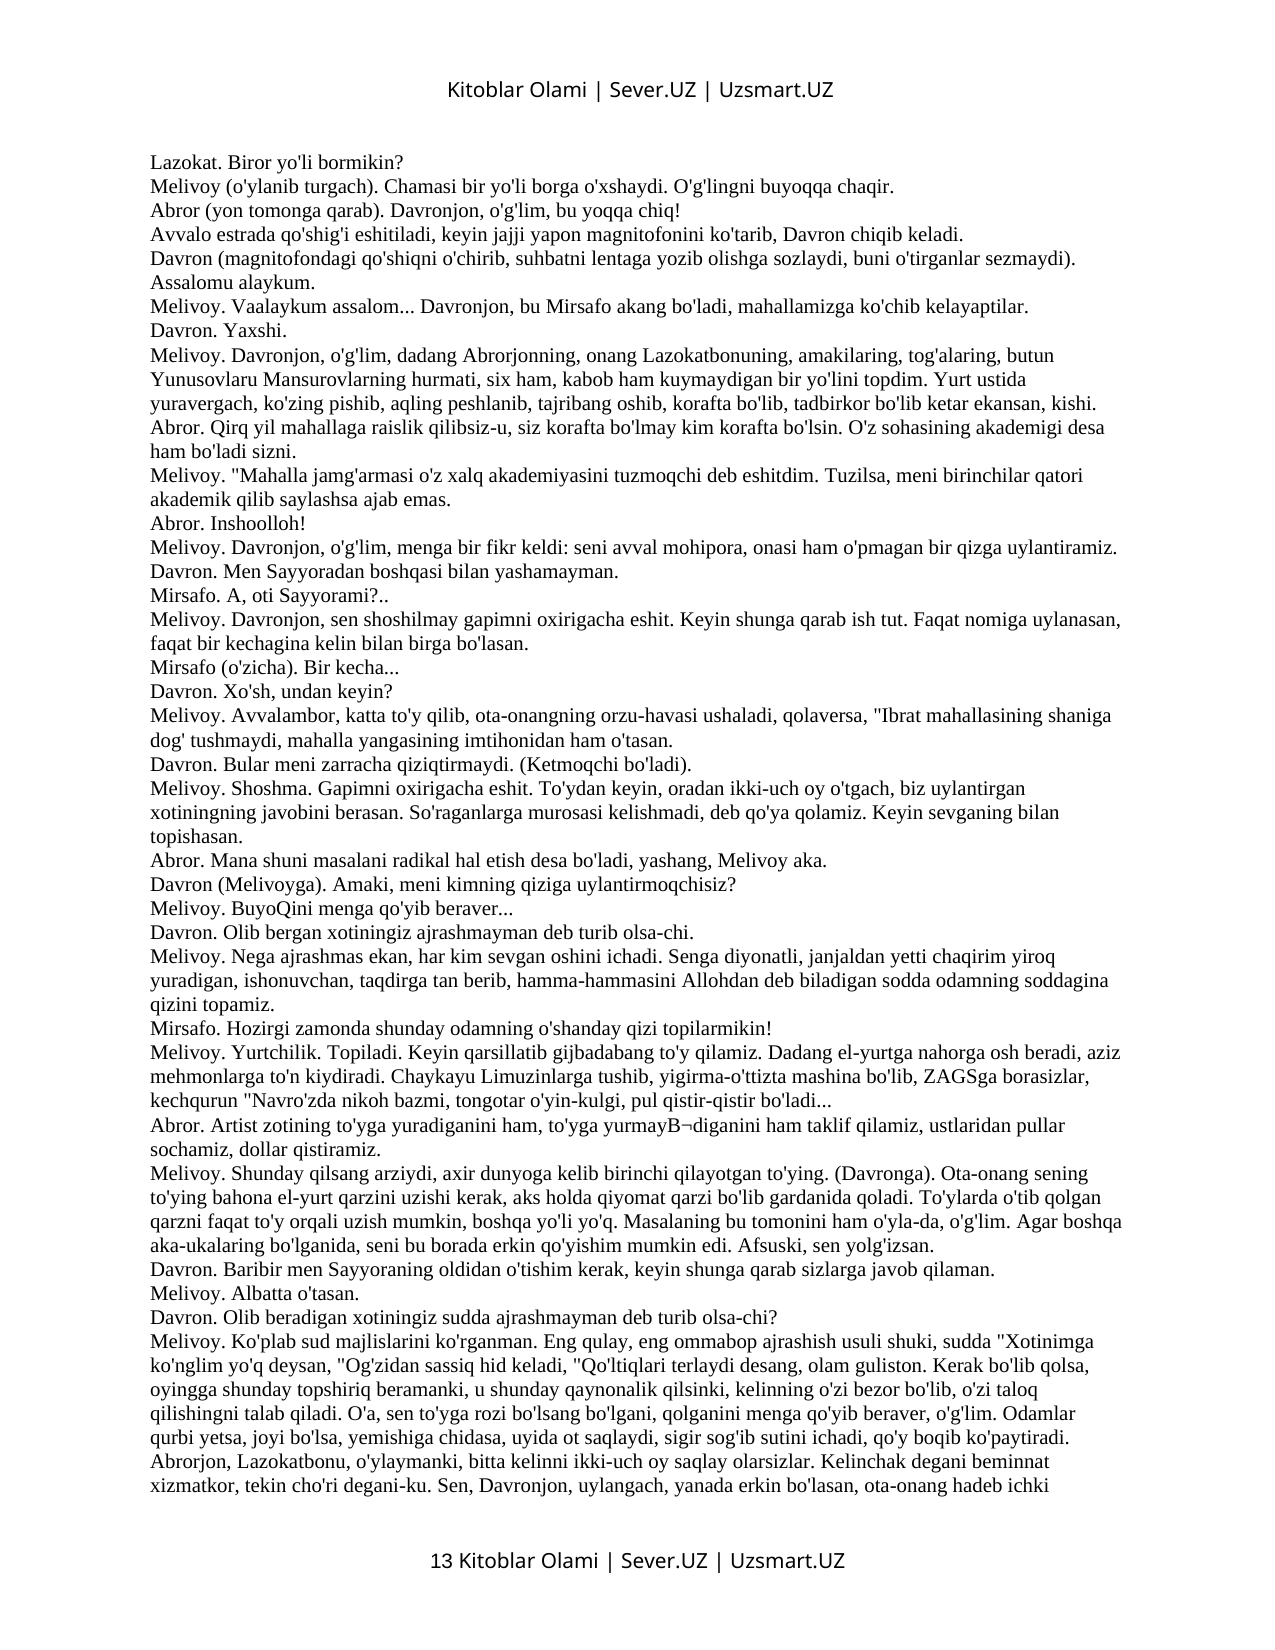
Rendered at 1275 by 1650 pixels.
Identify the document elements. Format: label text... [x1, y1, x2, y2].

text Davron. Bular meni zarracha qiziqtirmaydi. (Ketmoqchi bo'ladi). [150, 752, 1125, 776]
text Davron (Melivoyga). Amaki, meni kimning qiziga uylantirmoqchisiz? [150, 872, 1125, 896]
text Abror. Inshoolloh! [150, 511, 1125, 535]
text Abror. Mana shuni masalani radikal hal etish desa bo'ladi, yashang, Melivoy aka. [150, 848, 1125, 872]
text Abror. Qirq yil mahallaga raislik qilibsiz-u, siz korafta bo'lmay kim korafta bo'lsin. O'z sohasining akademigi desa ham bo'ladi sizni. [150, 415, 1125, 463]
text Melivoy. "Mahalla jamg'armasi o'z xalq akademiyasini tuzmoqchi deb eshitdim. Tuzilsa, meni birinchilar qatori akademik qilib saylashsa ajab emas. [150, 463, 1125, 511]
text Melivoy (o'ylanib turgach). Chamasi bir yo'li borga o'xshaydi. O'g'lingni buyoqqa chaqir. [150, 174, 1125, 198]
text Davron. Yaxshi. [150, 318, 1125, 342]
text Davron. Olib bergan xotiningiz ajrashmayman deb turib olsa-chi. [150, 920, 1125, 944]
text Melivoy. Shoshma. Gapimni oxirigacha eshit. To'ydan keyin, oradan ikki-uch oy o'tgach, biz uylantirgan xotiningning javobini berasan. So'raganlarga murosasi kelishmadi, deb qo'ya qolamiz. Keyin sevganing bilan topishasan. [150, 776, 1125, 848]
text Melivoy. Albatta o'tasan. [150, 1281, 1125, 1305]
text Melivoy. Shunday qilsang arziydi, axir dunyoga kelib birinchi qilayotgan to'ying. (Davronga). Ota-onang sening to'ying bahona el-yurt qarzini uzishi kerak, aks holda qiyomat qarzi bo'lib gardanida qoladi. To'ylarda o'tib qolgan qarzni faqat to'y orqali uzish mumkin, boshqa yo'li yo'q. Masalaning bu tomonini ham o'yla-da, o'g'lim. Agar boshqa aka-ukalaring bo'lganida, seni bu borada erkin qo'yishim mumkin edi. Afsuski, sen yolg'izsan. [150, 1161, 1125, 1257]
text Melivoy. Davronjon, o'g'lim, menga bir fikr keldi: seni avval mohipora, onasi ham o'pmagan bir qizga uylantiramiz. [150, 535, 1125, 559]
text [150, 1329, 1125, 1497]
text Melivoy. Davronjon, o'g'lim, dadang Abrorjonning, onang Lazokatbonuning, amakilaring, tog'alaring, butun Yunusovlaru Mansurovlarning hurmati, six ham, kabob ham kuymaydigan bir yo'lini topdim. Yurt ustida yuravergach, ko'zing pishib, aqling peshlanib, tajribang oshib, korafta bo'lib, tadbirkor bo'lib ketar ekansan, kishi. [150, 342, 1125, 415]
text Abror (yon tomonga qarab). Davronjon, o'g'lim, bu yoqqa chiq! [150, 198, 1125, 222]
text Davron (magnitofondagi qo'shiqni o'chirib, suhbatni lentaga yozib olishga sozlaydi, buni o'tirganlar sezmaydi). Assalomu alaykum. [150, 246, 1125, 294]
text Abror. Artist zotining to'yga yuradiganini ham, to'yga yurmayВ¬diganini ham taklif qilamiz, ustlaridan pullar sochamiz, dollar qistiramiz. [150, 1112, 1125, 1161]
text Davron. Xo'sh, undan keyin? [150, 679, 1125, 703]
text Melivoy. BuyoQini menga qo'yib beraver... [150, 896, 1125, 920]
text Avvalo estrada qo'shig'i eshitiladi, keyin jajji yapon magnitofonini ko'tarib, Davron chiqib keladi. [150, 222, 1125, 246]
text Melivoy. Davronjon, sen shoshilmay gapimni oxirigacha eshit. Keyin shunga qarab ish tut. Faqat nomiga uylanasan, faqat bir kechagina kelin bilan birga bo'lasan. [150, 607, 1125, 655]
text Davron. Olib beradigan xotiningiz sudda ajrashmayman deb turib olsa-chi? [150, 1305, 1125, 1329]
text Davron. Baribir men Sayyoraning oldidan o'tishim kerak, keyin shunga qarab sizlarga javob qilaman. [150, 1257, 1125, 1281]
text Lazokat. Biror yo'li bormikin? [150, 150, 1125, 174]
text Mirsafo (o'zicha). Bir kecha... [150, 655, 1125, 679]
text Davron. Men Sayyoradan boshqasi bilan yashamayman. [150, 559, 1125, 583]
text Melivoy. Nega ajrashmas ekan, har kim sevgan oshini ichadi. Senga diyonatli, janjaldan yetti chaqirim yiroq yuradigan, ishonuvchan, taqdirga tan berib, hamma-hammasini Allohdan deb biladigan sodda odamning soddagina qizini topamiz. [150, 944, 1125, 1016]
text Melivoy. Vaalaykum assalom... Davronjon, bu Mirsafo akang bo'ladi, mahallamizga ko'chib kelayaptilar. [150, 294, 1125, 318]
text Mirsafo. Hozirgi zamonda shunday odamning o'shanday qizi topilarmikin! [150, 1016, 1125, 1040]
text Mirsafo. A, oti Sayyorami?.. [150, 583, 1125, 607]
text Melivoy. Yurtchilik. Topiladi. Keyin qarsillatib gijbadabang to'y qilamiz. Dadang el-yurtga nahorga osh beradi, aziz mehmonlarga to'n kiydiradi. Chaykayu Limuzinlarga tushib, yigirma-o'ttizta mashina bo'lib, ZAGSga borasizlar, kechqurun "Navro'zda nikoh bazmi, tongotar o'yin-kulgi, pul qistir-qistir bo'ladi... [150, 1040, 1125, 1112]
text Melivoy. Avvalambor, katta to'y qilib, ota-onangning orzu-havasi ushaladi, qolaversa, "Ibrat mahallasining shaniga dog' tushmaydi, mahalla yangasining imtihonidan ham o'tasan. [150, 703, 1125, 752]
